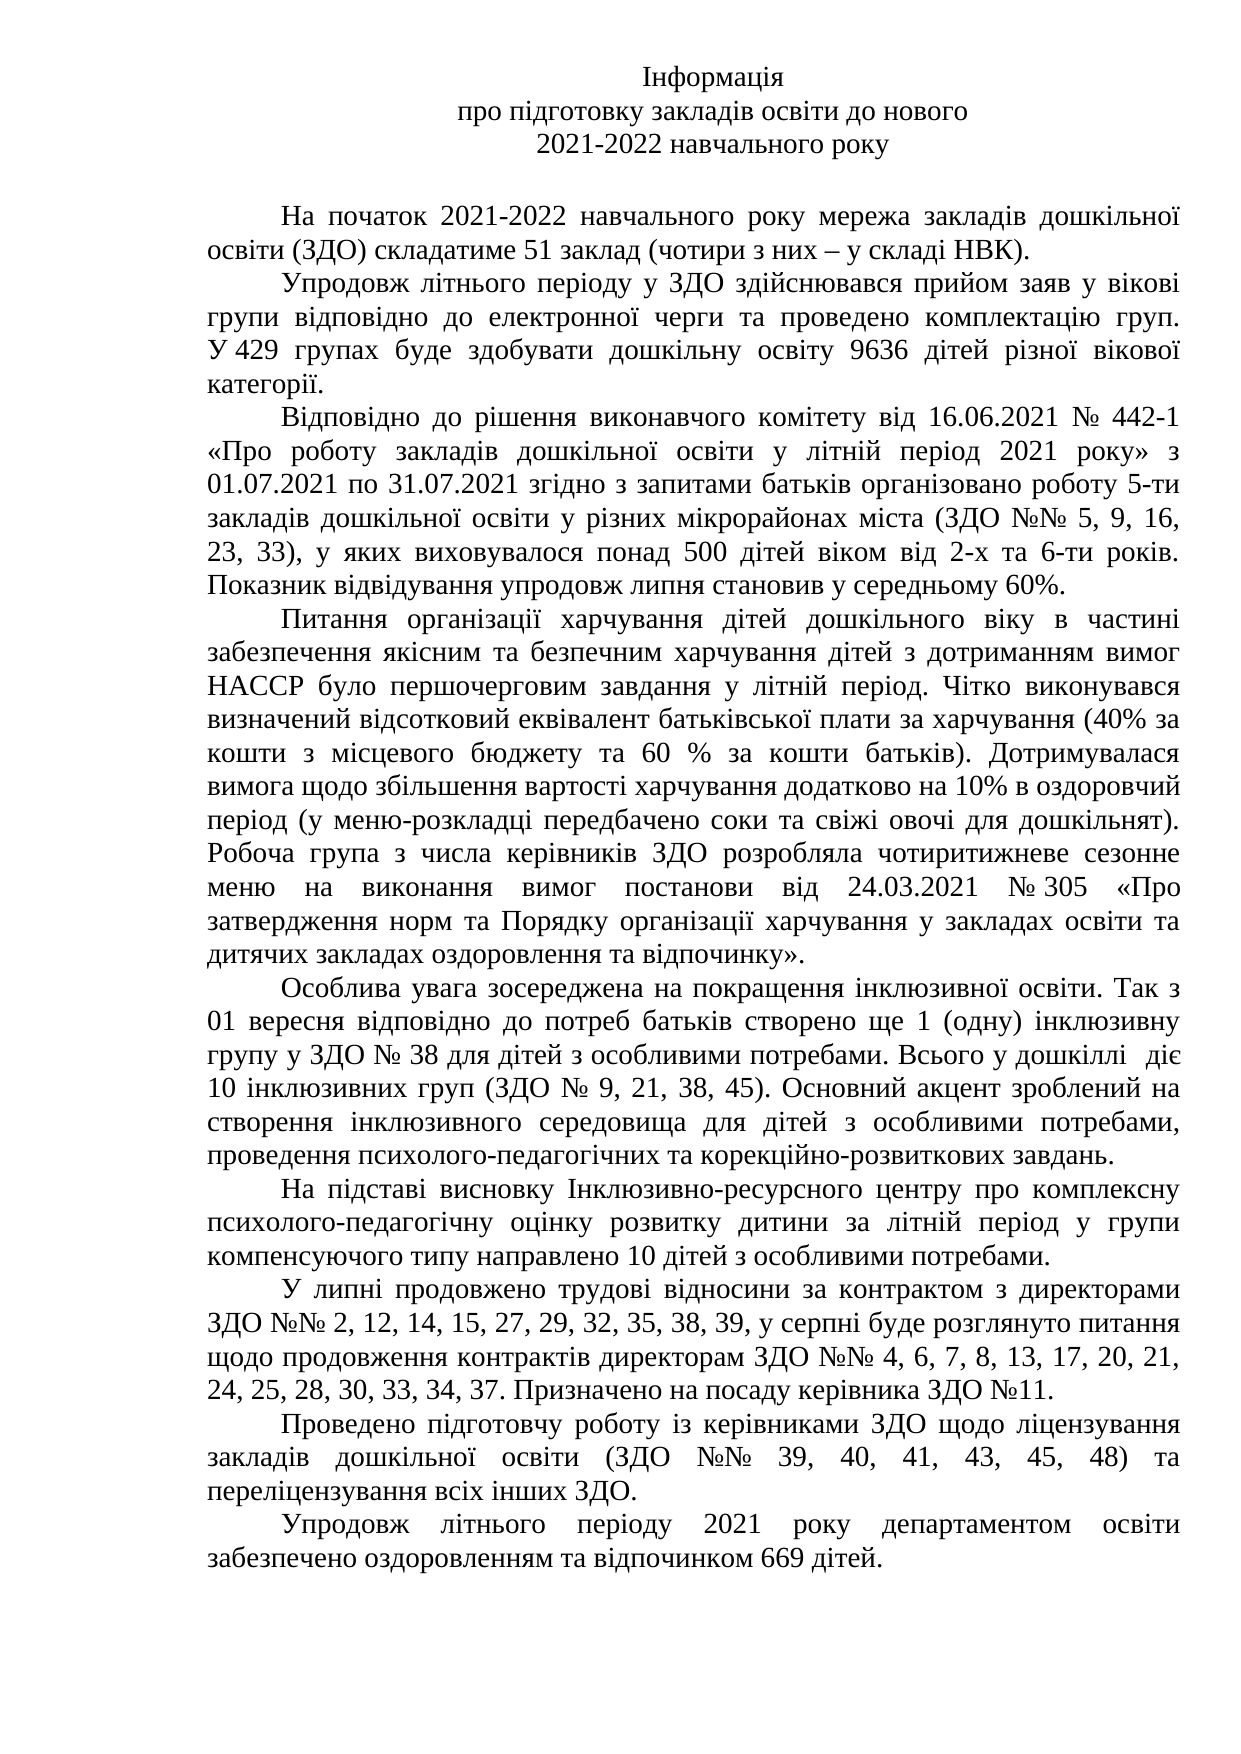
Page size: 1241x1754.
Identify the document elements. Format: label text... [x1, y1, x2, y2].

text Питання організації харчування дітей дошкільного віку в частині забезпечення якісним та безпечним харчування дітей з дотриманням вимог НАССР було першочерговим завдання у літній період. Чітко виконувався визначений відсотковий еквівалент батьківської плати за харчування (40% за кошти з місцевого бюджету та 60 % за кошти батьків). Дотримувалася вимога щодо збільшення вартості харчування додатково на 10% в оздоровчий період (у меню-розкладці передбачено соки та свіжі овочі для дошкільнят). Робоча група з числа керівників ЗДО розробляла чотиритижневе сезонне меню на виконання вимог постанови від 24.03.2021 № 305 «Про затвердження норм та Порядку організації харчування у закладах освіти та дитячих закладах оздоровлення та відпочинку». [207, 601, 1181, 970]
text про підготовку закладів освіти до нового [207, 93, 1181, 126]
text Упродовж літнього періоду у ЗДО здійснювався прийом заяв у вікові групи відповідно до електронної черги та проведено комплектацію груп. У 429 групах буде здобувати дошкільну освіту 9636 дітей різної вікової категорії. [207, 265, 1181, 399]
text Упродовж літнього періоду 2021 року департаментом освіти забезпечено оздоровленням та відпочинком 669 дітей. [207, 1506, 1181, 1573]
text Інформація [207, 59, 1181, 93]
text Особлива увага зосереджена на покращення інклюзивної освіти. Так з 01 вересня відповідно до потреб батьків створено ще 1 (одну) інклюзивну групу у ЗДО № 38 для дітей з особливими потребами. Всього у дошкіллі діє 10 інклюзивних груп (ЗДО № 9, 21, 38, 45). Основний акцент зроблений на створення інклюзивного середовища для дітей з особливими потребами, проведення психолого-педагогічних та корекційно-розвиткових завдань. [207, 970, 1181, 1171]
text На підставі висновку Інклюзивно-ресурсного центру про комплексну психолого-педагогічну оцінку розвитку дитини за літній період у групи компенсуючого типу направлено 10 дітей з особливими потребами. [207, 1171, 1181, 1272]
text 2021-2022 навчального року [207, 126, 1181, 160]
text Відповідно до рішення виконавчого комітету від 16.06.2021 № 442-1 «Про роботу закладів дошкільної освіти у літній період 2021 року» з 01.07.2021 по 31.07.2021 згідно з запитами батьків організовано роботу 5-ти закладів дошкільної освіти у різних мікрорайонах міста (ЗДО №№ 5, 9, 16, 23, 33), у яких виховувалося понад 500 дітей віком від 2-х та 6-ти років. Показник відвідування упродовж липня становив у середньому 60%. [207, 399, 1181, 601]
text У липні продовжено трудові відносини за контрактом з директорами ЗДО №№ 2, 12, 14, 15, 27, 29, 32, 35, 38, 39, у серпні буде розглянуто питання щодо продовження контрактів директорам ЗДО №№ 4, 6, 7, 8, 13, 17, 20, 21, 24, 25, 28, 30, 33, 34, 37. Призначено на посаду керівника ЗДО №11. [207, 1272, 1181, 1406]
text На початок 2021-2022 навчального року мережа закладів дошкільної освіти (ЗДО) складатиме 51 заклад (чотири з них – у складі НВК). [207, 198, 1181, 265]
text Проведено підготовчу роботу із керівниками ЗДО щодо ліцензування закладів дошкільної освіти (ЗДО №№ 39, 40, 41, 43, 45, 48) та переліцензування всіх інших ЗДО. [207, 1406, 1181, 1506]
